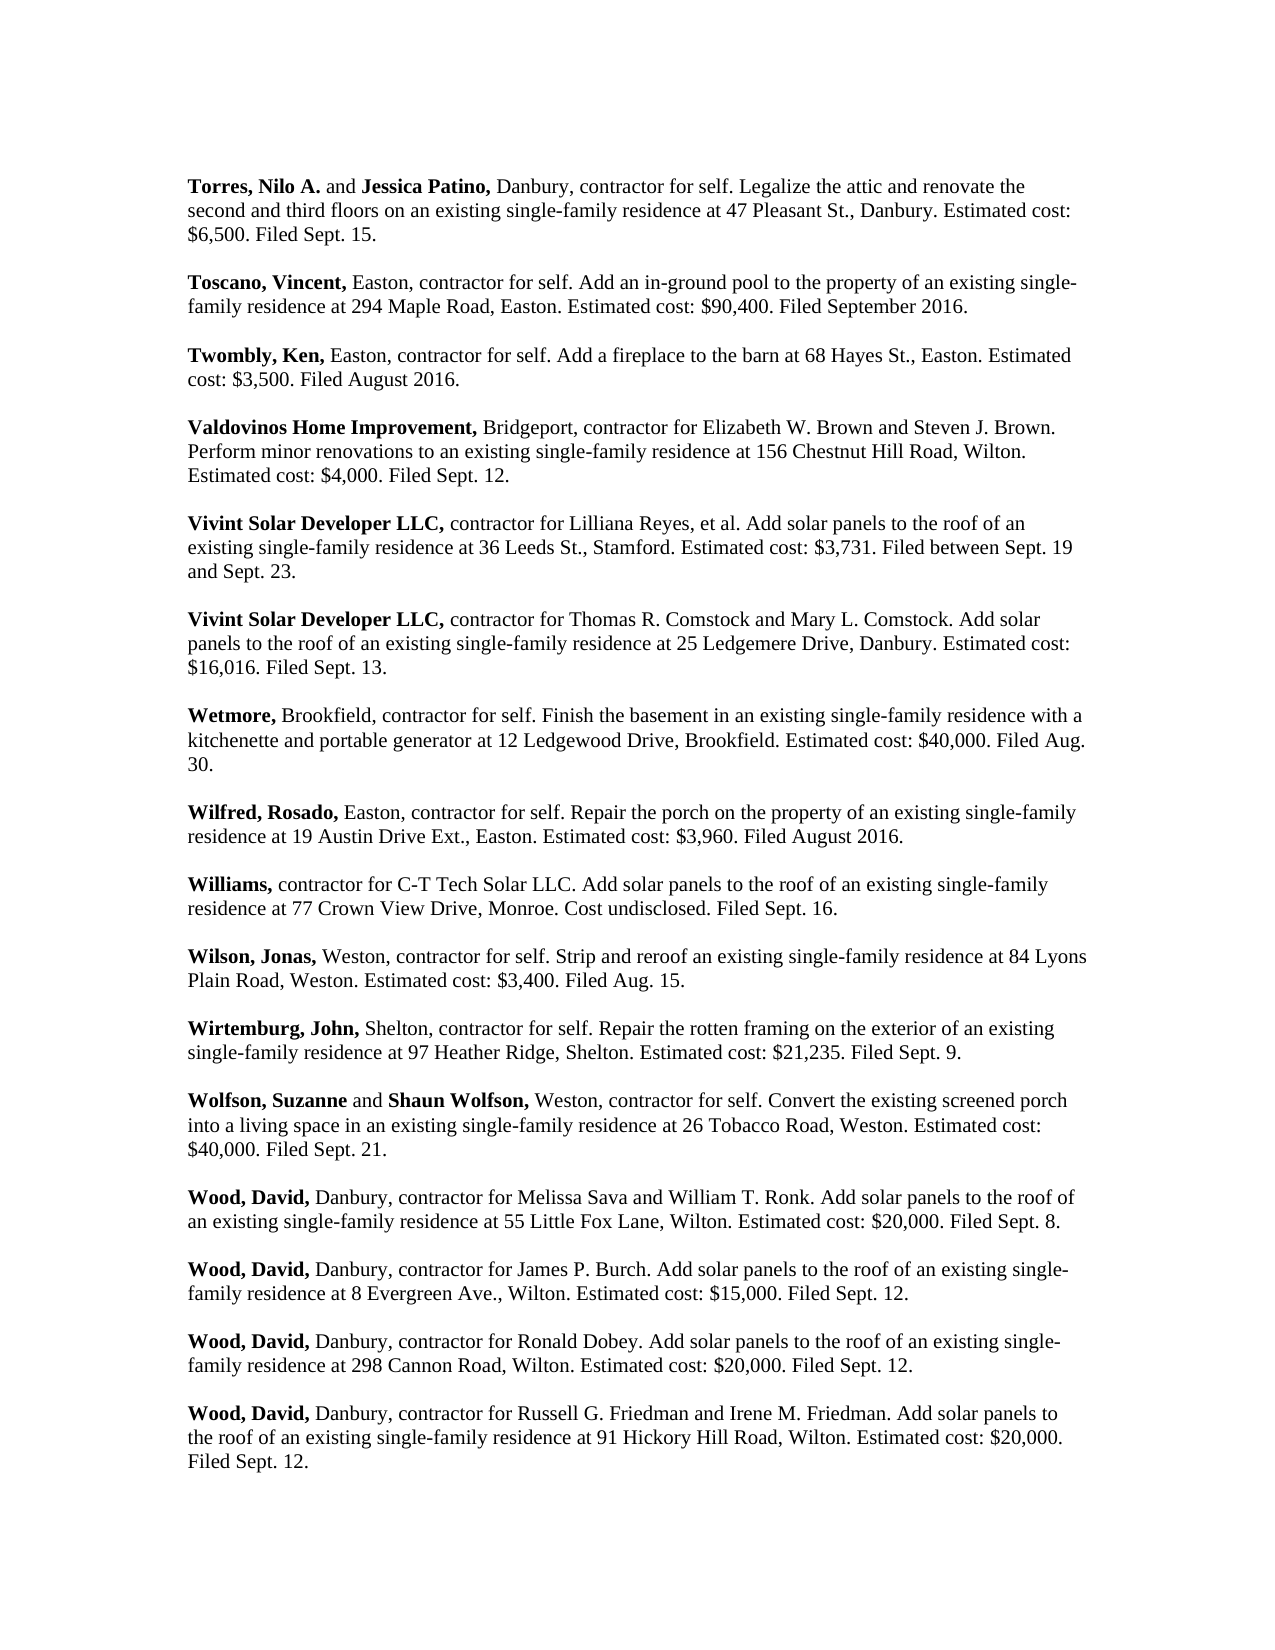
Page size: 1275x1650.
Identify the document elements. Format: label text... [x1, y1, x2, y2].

text Wirtemburg, John, Shelton, contractor for self. Repair the rotten framing on the exterior of an existing single-family residence at 97 Heather Ridge, Shelton. Estimated cost: $21,235. Filed Sept. 9. [187, 1016, 1087, 1064]
text Toscano, Vincent, Easton, contractor for self. Add an in-ground pool to the property of an existing single-family residence at 294 Maple Road, Easton. Estimated cost: $90,400. Filed September 2016. [187, 270, 1087, 318]
text Valdovinos Home Improvement, Bridgeport, contractor for Elizabeth W. Brown and Steven J. Brown. Perform minor renovations to an existing single-family residence at 156 Chestnut Hill Road, Wilton. Estimated cost: $4,000. Filed Sept. 12. [187, 415, 1087, 487]
text Williams, contractor for C-T Tech Solar LLC. Add solar panels to the roof of an existing single-family residence at 77 Crown View Drive, Monroe. Cost undisclosed. Filed Sept. 16. [187, 872, 1087, 920]
text Twombly, Ken, Easton, contractor for self. Add a fireplace to the barn at 68 Hayes St., Easton. Estimated cost: $3,500. Filed August 2016. [187, 342, 1087, 391]
text Wolfson, Suzanne and Shaun Wolfson, Weston, contractor for self. Convert the existing screened porch into a living space in an existing single-family residence at 26 Tobacco Road, Weston. Estimated cost: $40,000. Filed Sept. 21. [187, 1088, 1087, 1161]
text Wetmore, Brookfield, contractor for self. Finish the basement in an existing single-family residence with a kitchenette and portable generator at 12 Ledgewood Drive, Brookfield. Estimated cost: $40,000. Filed Aug. 30. [187, 703, 1087, 776]
text Wood, David, Danbury, contractor for Melissa Sava and William T. Ronk. Add solar panels to the roof of an existing single-family residence at 55 Little Fox Lane, Wilton. Estimated cost: $20,000. Filed Sept. 8. [187, 1185, 1087, 1233]
text Wood, David, Danbury, contractor for James P. Burch. Add solar panels to the roof of an existing single-family residence at 8 Evergreen Ave., Wilton. Estimated cost: $15,000. Filed Sept. 12. [187, 1257, 1087, 1305]
text Wilfred, Rosado, Easton, contractor for self. Repair the porch on the property of an existing single-family residence at 19 Austin Drive Ext., Easton. Estimated cost: $3,960. Filed August 2016. [187, 800, 1087, 848]
text Wood, David, Danbury, contractor for Ronald Dobey. Add solar panels to the roof of an existing single-family residence at 298 Cannon Road, Wilton. Estimated cost: $20,000. Filed Sept. 12. [187, 1329, 1087, 1377]
text Wood, David, Danbury, contractor for Russell G. Friedman and Irene M. Friedman. Add solar panels to the roof of an existing single-family residence at 91 Hickory Hill Road, Wilton. Estimated cost: $20,000. Filed Sept. 12. [187, 1401, 1087, 1473]
text Vivint Solar Developer LLC, contractor for Thomas R. Comstock and Mary L. Comstock. Add solar panels to the roof of an existing single-family residence at 25 Ledgemere Drive, Danbury. Estimated cost: $16,016. Filed Sept. 13. [187, 607, 1087, 679]
text Torres, Nilo A. and Jessica Patino, Danbury, contractor for self. Legalize the attic and renovate the second and third floors on an existing single-family residence at 47 Pleasant St., Danbury. Estimated cost: $6,500. Filed Sept. 15. [187, 174, 1087, 246]
text Wilson, Jonas, Weston, contractor for self. Strip and reroof an existing single-family residence at 84 Lyons Plain Road, Weston. Estimated cost: $3,400. Filed Aug. 15. [187, 944, 1087, 992]
text Vivint Solar Developer LLC, contractor for Lilliana Reyes, et al. Add solar panels to the roof of an existing single-family residence at 36 Leeds St., Stamford. Estimated cost: $3,731. Filed between Sept. 19 and Sept. 23. [187, 511, 1087, 583]
